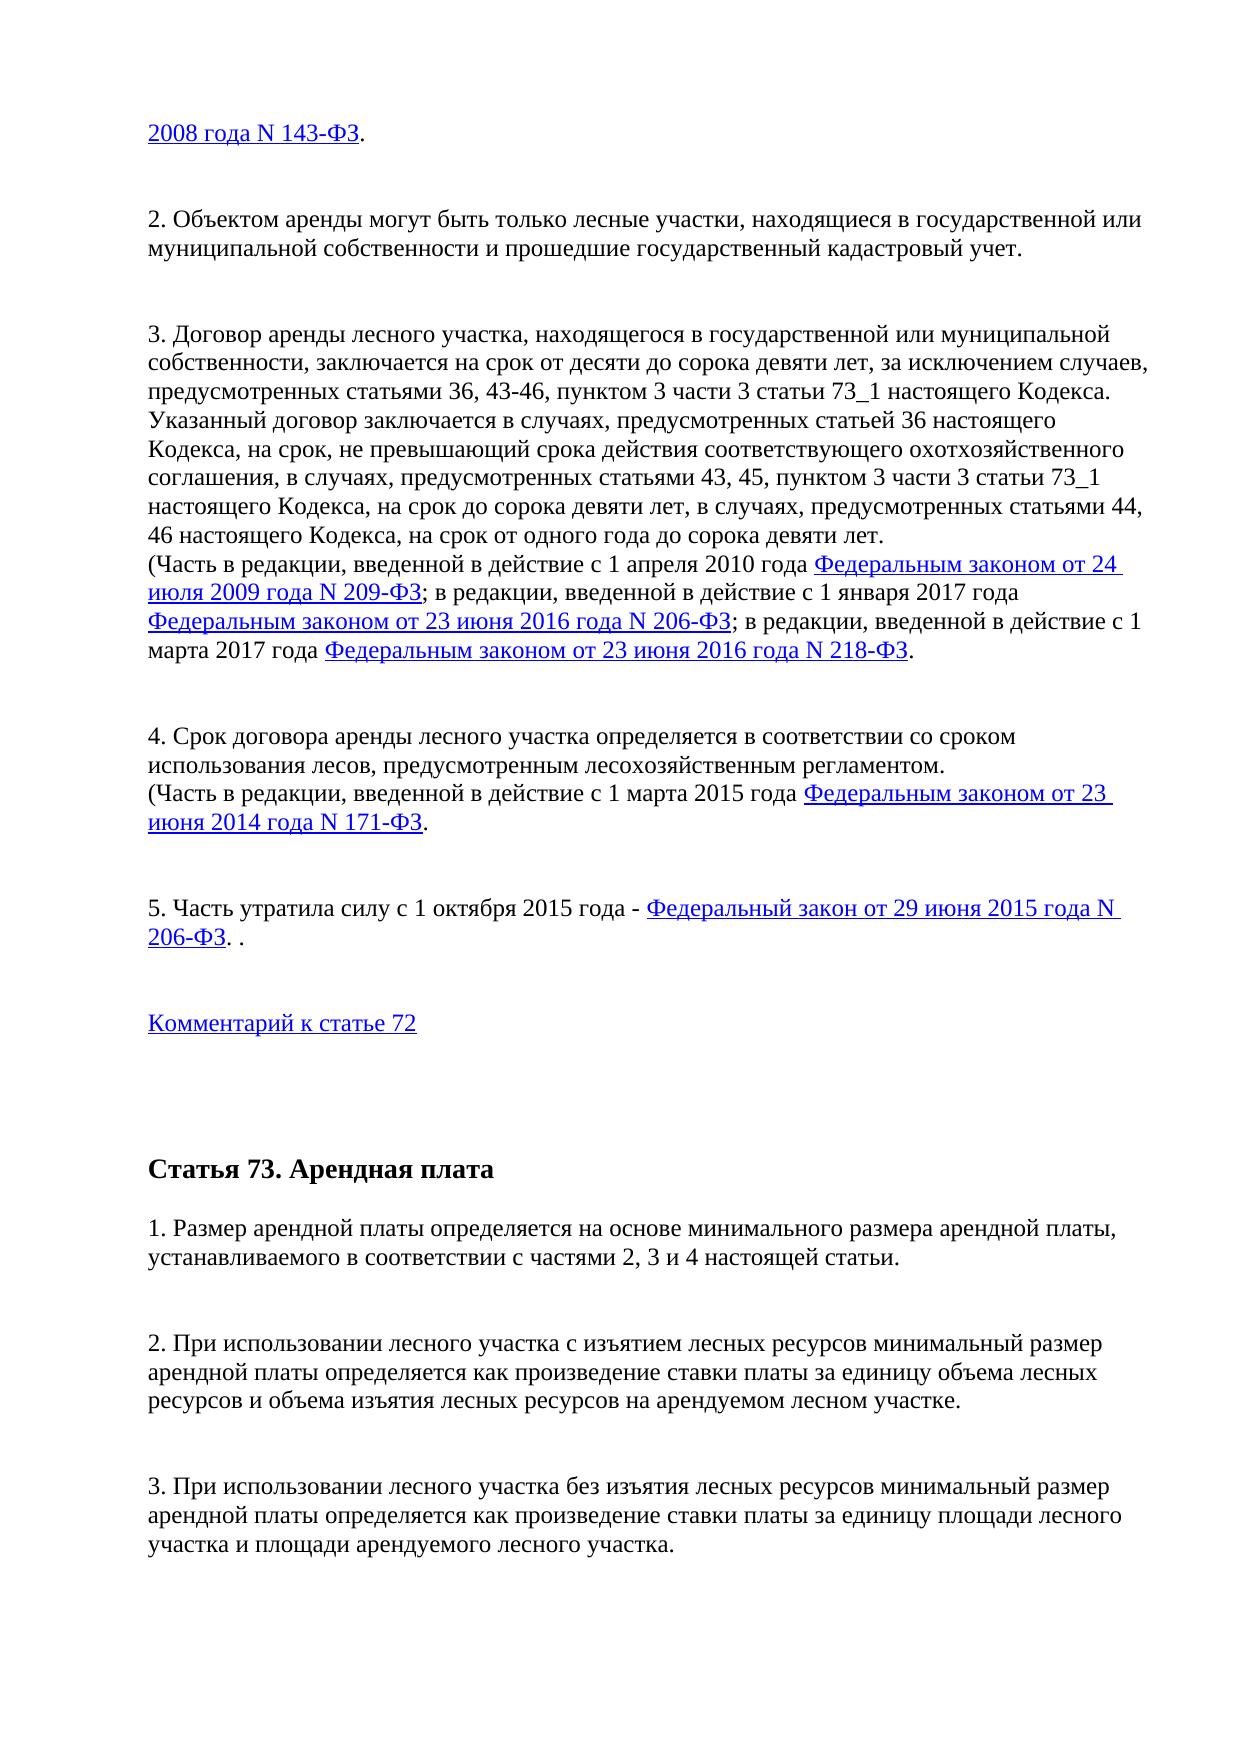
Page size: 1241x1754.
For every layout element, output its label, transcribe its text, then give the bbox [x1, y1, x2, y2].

text Статья 73. Арендная плата [148, 1152, 1152, 1184]
text 3. Договор аренды лесного участка, находящегося в государственной или муниципальной собственности, заключается на срок от десяти до сорока девяти лет, за исключением случаев, предусмотренных статьями 36, 43-46, пунктом 3 части 3 статьи 73_1 настоящего Кодекса. Указанный договор заключается в случаях, предусмотренных статьей 36 настоящего Кодекса, на срок, не превышающий срока действия соответствующего охотхозяйственного соглашения, в случаях, предусмотренных статьями 43, 45, пунктом 3 части 3 статьи 73_1 настоящего Кодекса, на срок до сорока девяти лет, в случаях, предусмотренных статьями 44, 46 настоящего Кодекса, на срок от одного года до сорока девяти лет. (Часть в редакции, введенной в действие с 1 апреля 2010 года Федеральным законом от 24 июля 2009 года N 209-ФЗ; в редакции, введенной в действие с 1 января 2017 года Федеральным законом от 23 июня 2016 года N 206-ФЗ; в редакции, введенной в действие с 1 марта 2017 года Федеральным законом от 23 июня 2016 года N 218-ФЗ. [148, 319, 1152, 692]
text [148, 118, 1152, 175]
text 3. При использовании лесного участка без изъятия лесных ресурсов минимальный размер арендной платы определяется как произведение ставки платы за единицу площади лесного участка и площади арендуемого лесного участка. [148, 1471, 1152, 1586]
text Комментарий к статье 72 [148, 1008, 1152, 1037]
text 2. При использовании лесного участка с изъятием лесных ресурсов минимальный размер арендной платы определяется как произведение ставки платы за единицу объема лесных ресурсов и объема изъятия лесных ресурсов на арендуемом лесном участке. [148, 1328, 1152, 1442]
text 1. Размер арендной платы определяется на основе минимального размера арендной платы, устанавливаемого в соответствии с частями 2, 3 и 4 настоящей статьи. [148, 1213, 1152, 1299]
text 2. Объектом аренды могут быть только лесные участки, находящиеся в государственной или муниципальной собственности и прошедшие государственный кадастровый учет. [148, 204, 1152, 289]
text 5. Часть утратила силу с 1 октября 2015 года - Федеральный закон от 29 июня 2015 года N 206-ФЗ. . [148, 893, 1152, 979]
text 4. Срок договора аренды лесного участка определяется в соответствии со сроком использования лесов, предусмотренным лесохозяйственным регламентом. (Часть в редакции, введенной в действие с 1 марта 2015 года Федеральным законом от 23 июня 2014 года N 171-ФЗ. [148, 721, 1152, 864]
